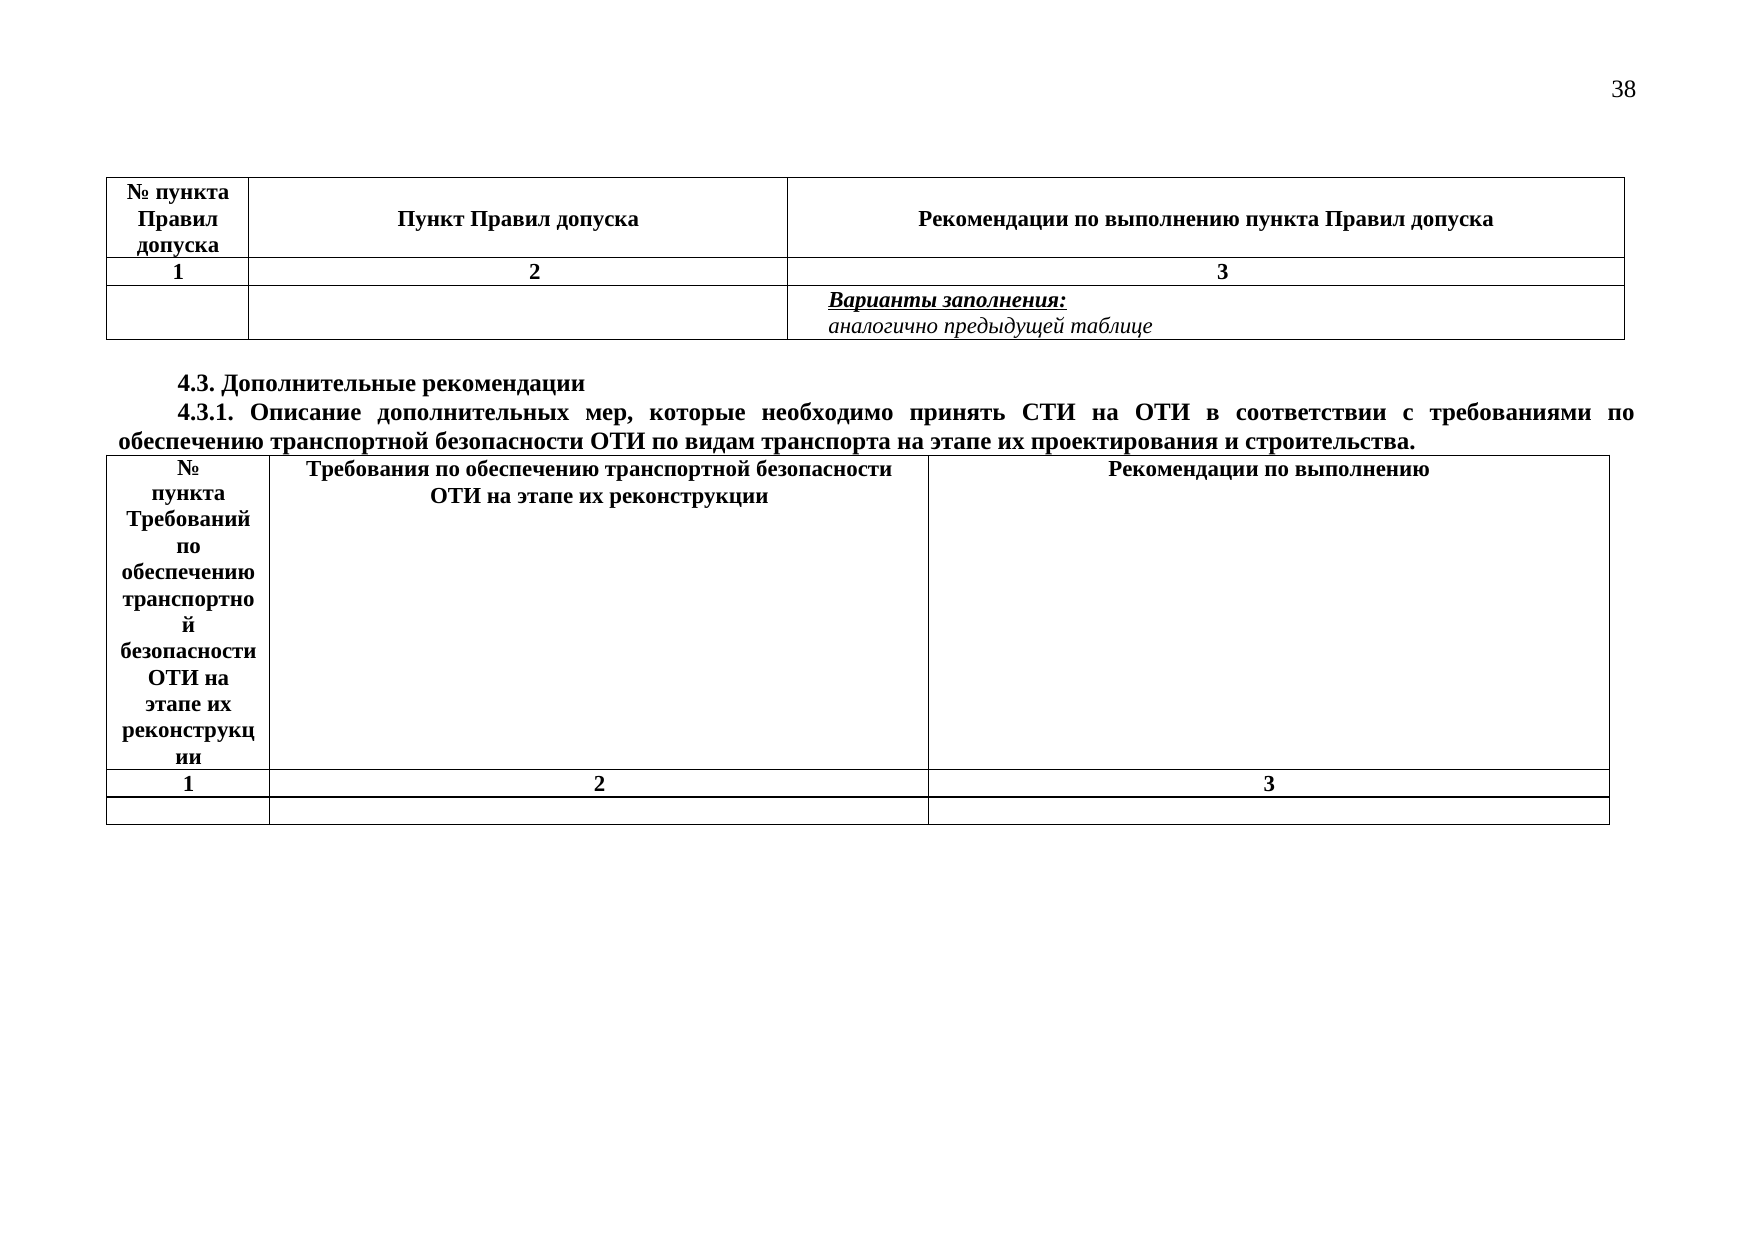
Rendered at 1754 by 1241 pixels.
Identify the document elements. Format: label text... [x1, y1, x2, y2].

table_cell [107, 286, 248, 338]
table_cell 3 [929, 770, 1609, 796]
table_header Требования по обеспечению транспортной безопасности ОТИ на этапе их реконструкции [270, 456, 928, 769]
table_cell 1 [107, 770, 269, 796]
table_header № пункта Требований по обеспечению транспортной безопасности ОТИ на этапе их реконструкции [107, 456, 269, 769]
subtitle 4.3. Дополнительные рекомендации [118, 368, 1636, 397]
table_header Рекомендации по выполнению [929, 456, 1609, 769]
table_header № пункта Правил допуска [107, 178, 248, 257]
table_cell 1 [107, 258, 248, 285]
table_cell 2 [270, 770, 928, 796]
table_cell 2 [249, 258, 787, 285]
table_cell Варианты заполнения: аналогично предыдущей таблице [788, 286, 1624, 338]
table_cell [249, 286, 787, 338]
table_header Рекомендации по выполнению пункта Правил допуска [788, 178, 1624, 257]
table_cell [929, 798, 1609, 824]
table_cell 3 [788, 258, 1624, 285]
table_cell [107, 798, 269, 824]
table_cell [270, 798, 928, 824]
subtitle 4.3.1. Описание дополнительных мер, которые необходимо принять СТИ на ОТИ в соответствии с требованиями по обеспечению транспортной безопасности ОТИ по видам транспорта на этапе их проектирования и строительства. [118, 397, 1636, 454]
table_header Пункт Правил допуска [249, 178, 787, 257]
